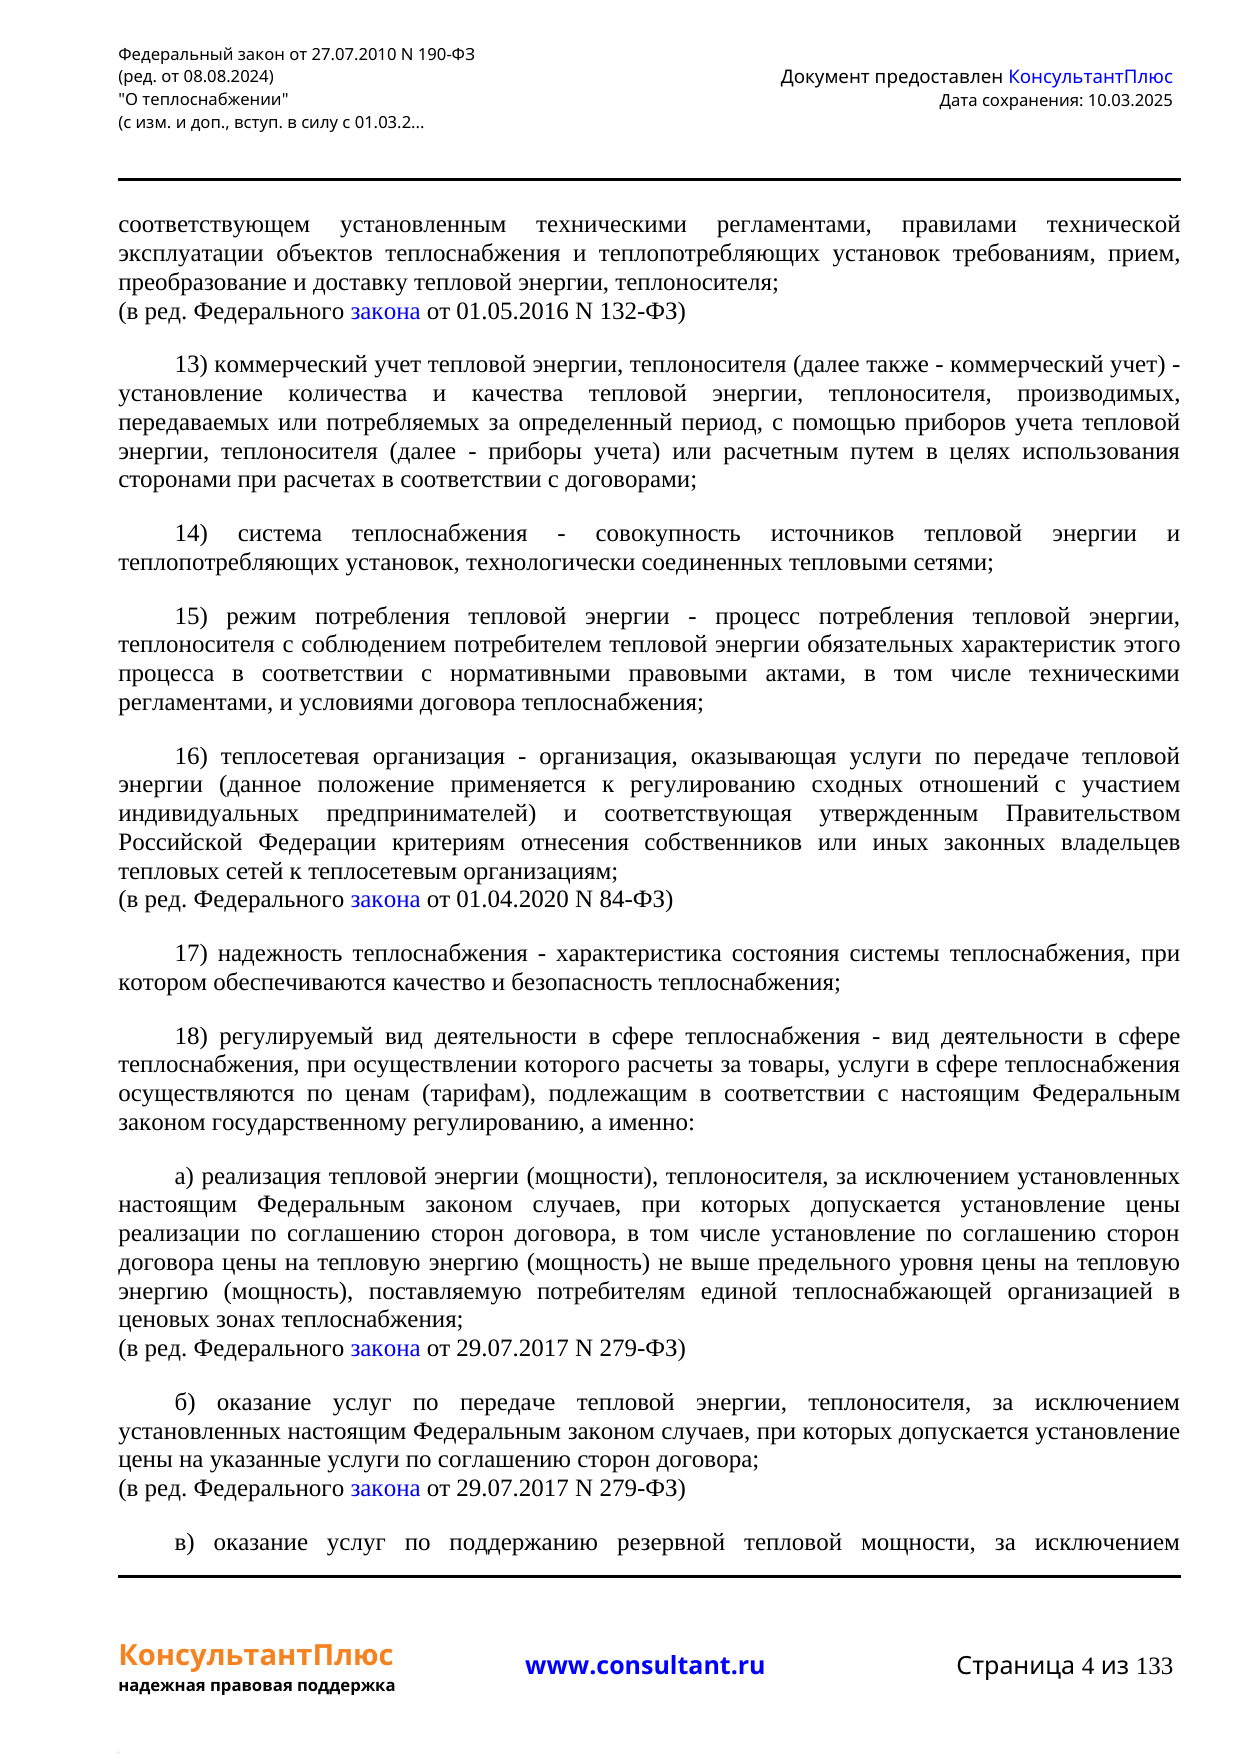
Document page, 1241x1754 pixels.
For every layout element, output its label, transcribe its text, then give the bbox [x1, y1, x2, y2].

text б) оказание услуг по передаче тепловой энергии, теплоносителя, за исключением установленных настоящим Федеральным законом случаев, при которых допускается установление цены на указанные услуги по соглашению сторон договора; [118, 1387, 1181, 1473]
text 15) режим потребления тепловой энергии - процесс потребления тепловой энергии, теплоносителя с соблюдением потребителем тепловой энергии обязательных характеристик этого процесса в соответствии с нормативными правовыми актами, в том числе техническими регламентами, и условиями договора теплоснабжения; [118, 601, 1181, 716]
text а) реализация тепловой энергии (мощности), теплоносителя, за исключением установленных настоящим Федеральным законом случаев, при которых допускается установление цены реализации по соглашению сторон договора, в том числе установление по соглашению сторон договора цены на тепловую энергию (мощность) не выше предельного уровня цены на тепловую энергию (мощность), поставляемую потребителям единой теплоснабжающей организацией в ценовых зонах теплоснабжения; [118, 1161, 1181, 1333]
text (в ред. Федерального закона от 01.04.2020 N 84-ФЗ) [118, 884, 1181, 913]
text (в ред. Федерального закона от 29.07.2017 N 279-ФЗ) [118, 1333, 1181, 1362]
text 17) надежность теплоснабжения - характеристика состояния системы теплоснабжения, при котором обеспечиваются качество и безопасность теплоснабжения; [118, 938, 1181, 996]
text (в ред. Федерального закона от 29.07.2017 N 279-ФЗ) [118, 1473, 1181, 1502]
text 18) регулируемый вид деятельности в сфере теплоснабжения - вид деятельности в сфере теплоснабжения, при осуществлении которого расчеты за товары, услуги в сфере теплоснабжения осуществляются по ценам (тарифам), подлежащим в соответствии с настоящим Федеральным законом государственному регулированию, а именно: [118, 1021, 1181, 1136]
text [118, 1527, 1181, 1556]
text (в ред. Федерального закона от 01.05.2016 N 132-ФЗ) [118, 296, 1181, 324]
text 16) теплосетевая организация - организация, оказывающая услуги по передаче тепловой энергии (данное положение применяется к регулированию сходных отношений с участием индивидуальных предпринимателей) и соответствующая утвержденным Правительством Российской Федерации критериям отнесения собственников или иных законных владельцев тепловых сетей к теплосетевым организациям; [118, 741, 1181, 884]
text 13) коммерческий учет тепловой энергии, теплоносителя (далее также - коммерческий учет) - установление количества и качества тепловой энергии, теплоносителя, производимых, передаваемых или потребляемых за определенный период, с помощью приборов учета тепловой энергии, теплоносителя (далее - приборы учета) или расчетным путем в целях использования сторонами при расчетах в соответствии с договорами; [118, 349, 1181, 493]
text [118, 209, 1181, 296]
text 14) система теплоснабжения - совокупность источников тепловой энергии и теплопотребляющих установок, технологически соединенных тепловыми сетями; [118, 518, 1181, 576]
